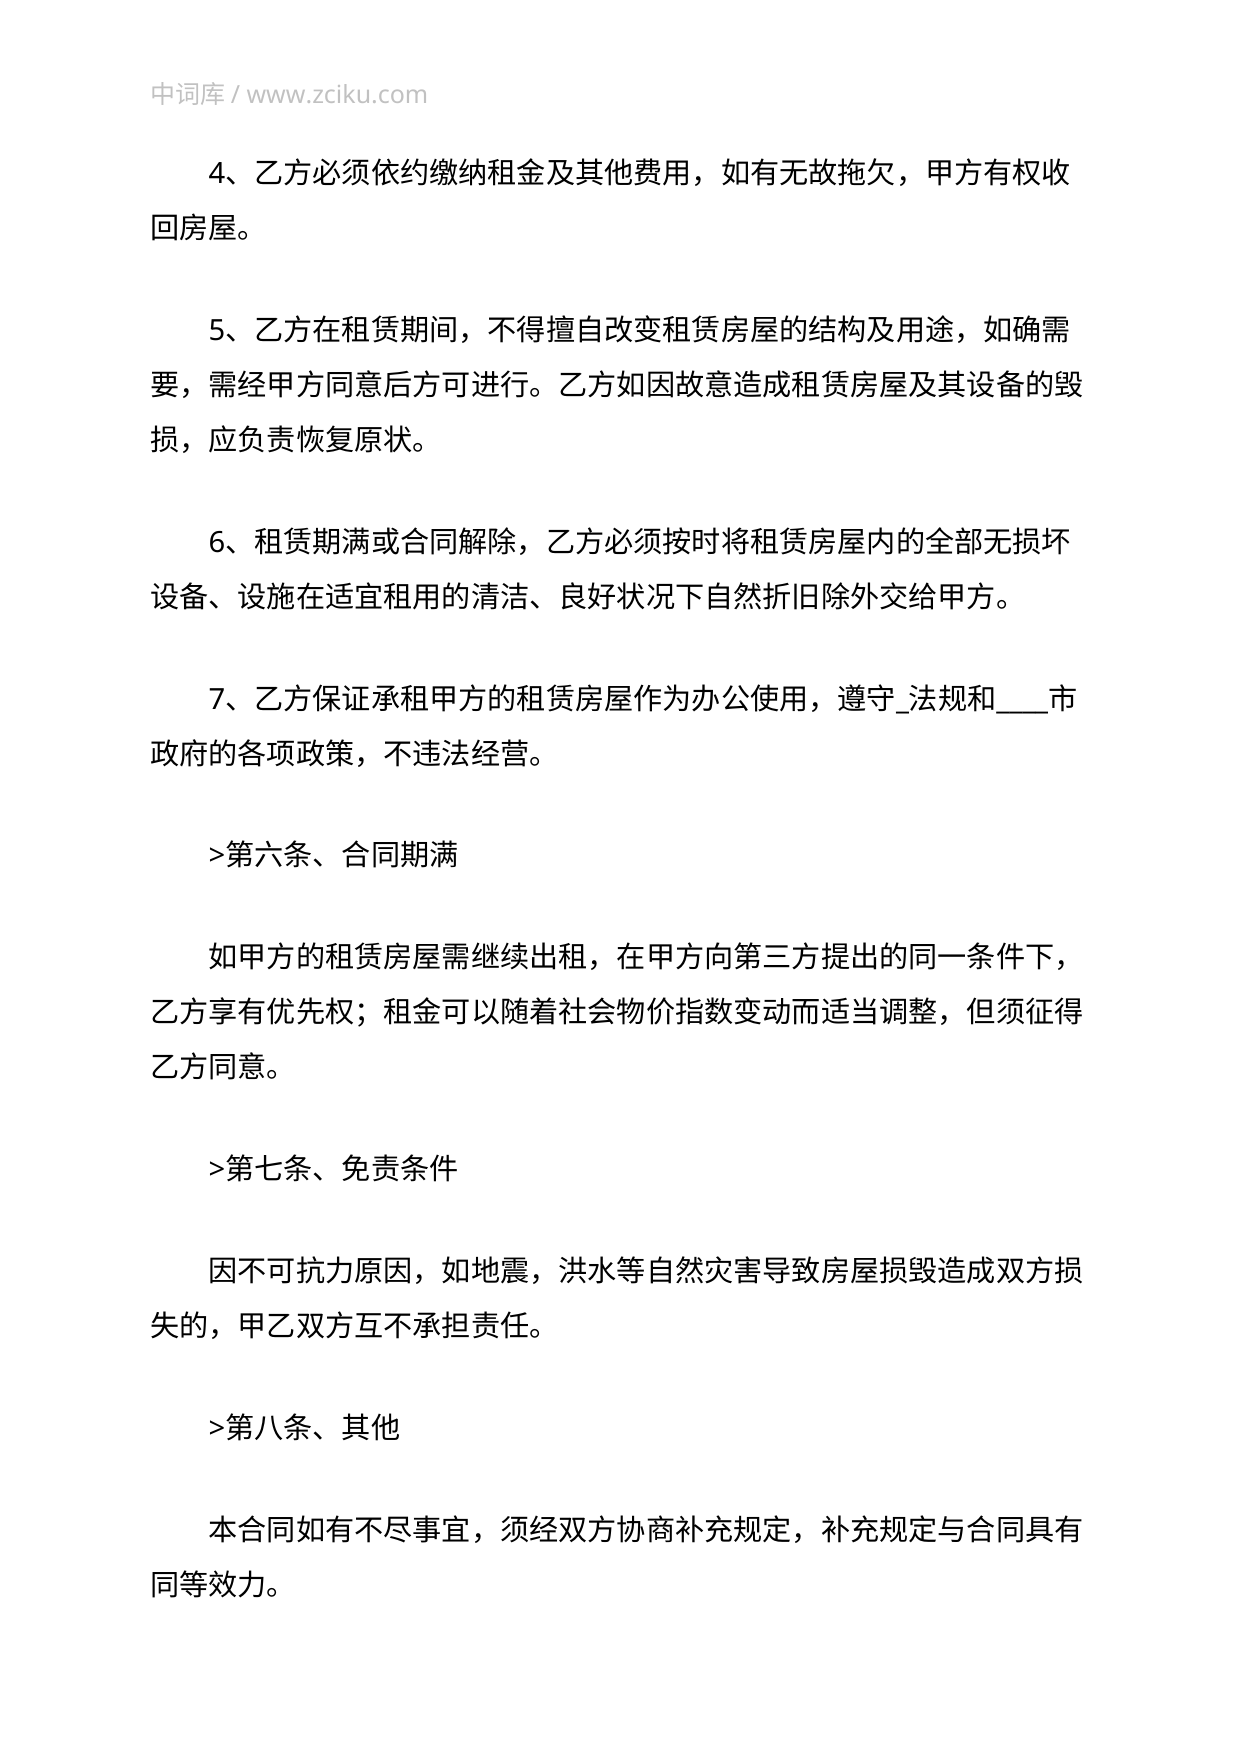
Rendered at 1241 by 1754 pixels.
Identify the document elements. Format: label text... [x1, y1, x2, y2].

text >第六条、合同期满 [150, 832, 1090, 874]
text >第八条、其他 [150, 1404, 1090, 1447]
text 如甲方的租赁房屋需继续出租，在甲方向第三方提出的同一条件下，乙方享有优先权；租金可以随着社会物价指数变动而适当调整，但须征得乙方同意。 [150, 934, 1090, 1086]
text 7、乙方保证承租甲方的租赁房屋作为办公使用，遵守_法规和____市政府的各项政策，不违法经营。 [150, 675, 1090, 772]
text 6、租赁期满或合同解除，乙方必须按时将租赁房屋内的全部无损坏设备、设施在适宜租用的清洁、良好状况下自然折旧除外交给甲方。 [150, 518, 1090, 616]
text 本合同如有不尽事宜，须经双方协商补充规定，补充规定与合同具有同等效力。 [150, 1506, 1090, 1603]
text 5、乙方在租赁期间，不得擅自改变租赁房屋的结构及用途，如确需要，需经甲方同意后方可进行。乙方如因故意造成租赁房屋及其设备的毁损，应负责恢复原状。 [150, 307, 1090, 459]
text 4、乙方必须依约缴纳租金及其他费用，如有无故拖欠，甲方有权收回房屋。 [150, 150, 1090, 247]
text >第七条、免责条件 [150, 1146, 1090, 1188]
text 因不可抗力原因，如地震，洪水等自然灾害导致房屋损毁造成双方损失的，甲乙双方互不承担责任。 [150, 1247, 1090, 1345]
